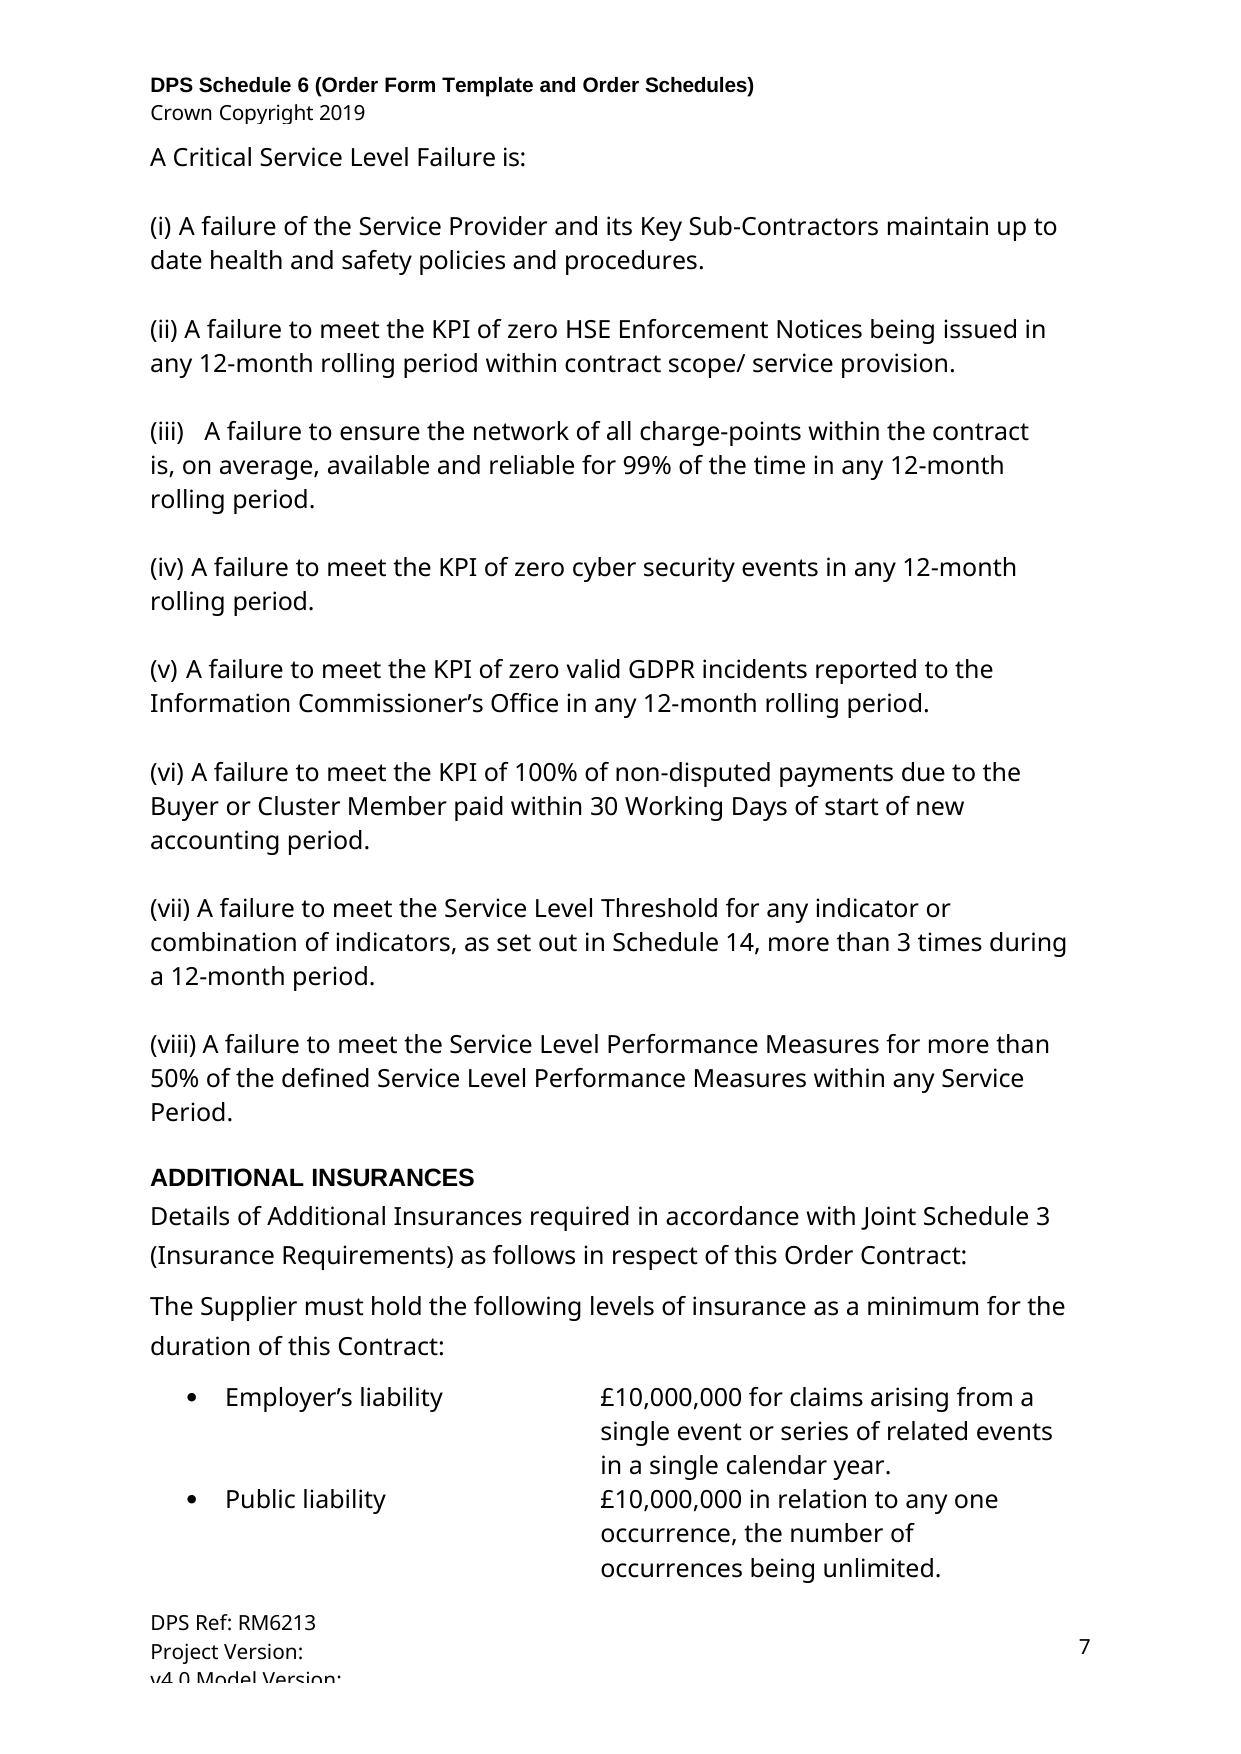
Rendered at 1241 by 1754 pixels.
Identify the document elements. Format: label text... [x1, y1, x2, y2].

text The Supplier must hold the following levels of insurance as a minimum for the duration of this Contract: [150, 1289, 1081, 1362]
list A failure to meet the KPI of zero valid GDPR incidents reported to the Information Commissioner’s Office in any 12-month rolling period. [150, 652, 1085, 720]
list A failure to meet the KPI of zero HSE Enforcement Notices being issued in any 12-month rolling period within contract scope/ service provision. [150, 311, 1058, 379]
text A Critical Service Level Failure is: [150, 139, 1105, 174]
list A failure to meet the Service Level Performance Measures for more than 50% of the defined Service Level Performance Measures within any Service Period. [150, 1027, 1063, 1129]
subtitle ADDITIONAL INSURANCES [150, 1163, 1105, 1192]
list Employer’s liability £10,000,000 for claims arising from a single event or series of related events in a single calendar year. [187, 1380, 1075, 1482]
list A failure to ensure the network of all charge-points within the contract is, on average, available and reliable for 99% of the time in any 12-month rolling period. [150, 413, 1058, 516]
text Details of Additional Insurances required in accordance with Joint Schedule 3 (Insurance Requirements) as follows in respect of this Order Contract: [150, 1198, 1105, 1272]
list A failure of the Service Provider and its Key Sub-Contractors maintain up to date health and safety policies and procedures. [150, 209, 1070, 277]
list Public liability £10,000,000 in relation to any one occurrence, the number of occurrences being unlimited. [187, 1482, 1035, 1584]
list A failure to meet the KPI of 100% of non-disputed payments due to the Buyer or Cluster Member paid within 30 Working Days of start of new accounting period. [150, 754, 1076, 856]
list A failure to meet the Service Level Threshold for any indicator or combination of indicators, as set out in Schedule 14, more than 3 times during a 12-month period. [150, 891, 1079, 993]
list A failure to meet the KPI of zero cyber security events in any 12-month rolling period. [150, 550, 1048, 618]
